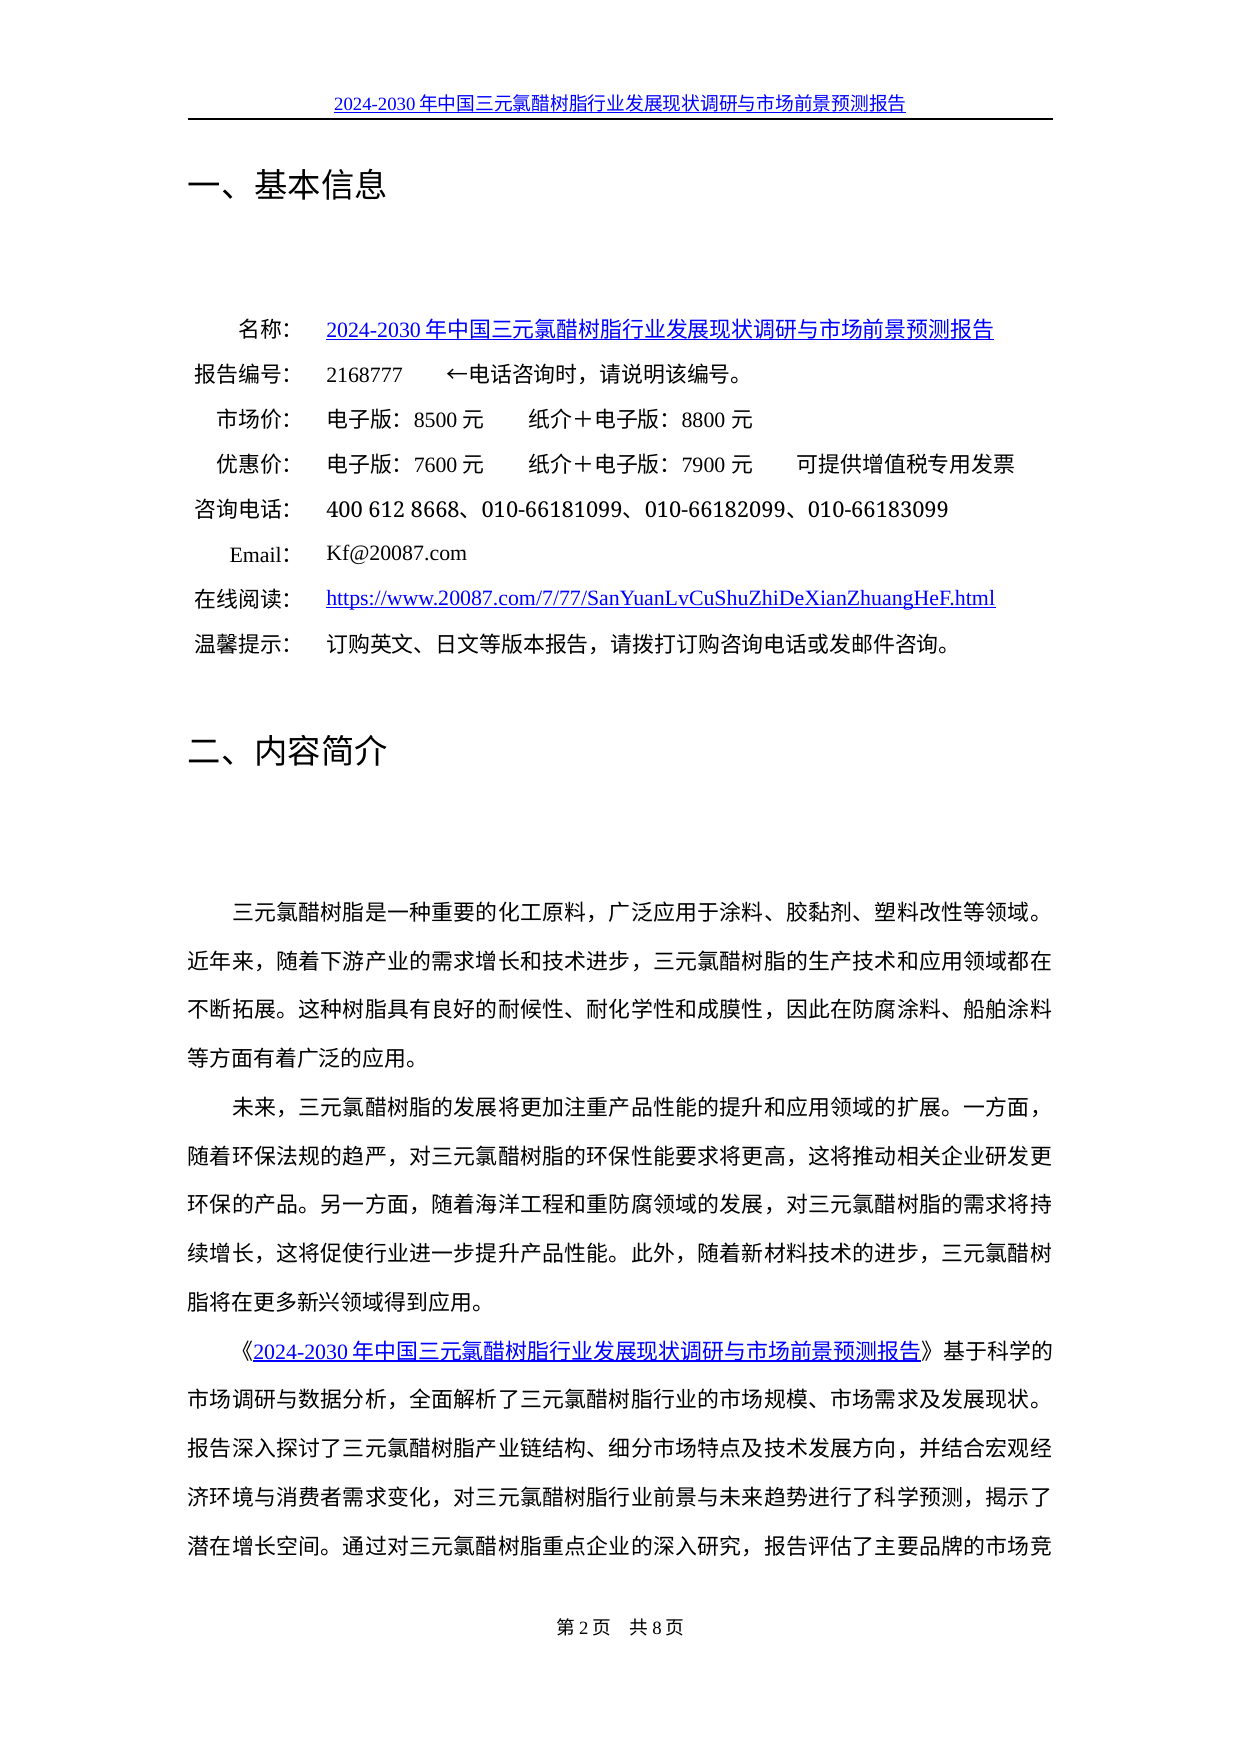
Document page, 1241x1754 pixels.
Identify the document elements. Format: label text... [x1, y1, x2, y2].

table_cell 400 612 8668、010-66181099、010-66182099、010-66183099 [315, 492, 1073, 537]
table_cell [315, 582, 1073, 627]
title 一、基本信息 [187, 150, 1053, 215]
title 二、内容简介 [187, 717, 1053, 782]
table_cell 订购英文、日文等版本报告，请拨打订购咨询电话或发邮件咨询。 [315, 627, 1073, 672]
table_cell 报告编号： [167, 357, 315, 402]
table_cell 优惠价： [167, 447, 315, 492]
table_cell 咨询电话： [167, 492, 315, 537]
table_cell 2168777 ←电话咨询时，请说明该编号。 [315, 357, 1073, 402]
table_cell 在线阅读： [167, 582, 315, 627]
table_cell Kf@20087.com [315, 537, 1073, 582]
table_cell 市场价： [167, 402, 315, 447]
table_header 名称： [167, 312, 315, 357]
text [187, 894, 1053, 1561]
table_cell 电子版：7600 元 纸介＋电子版：7900 元 可提供增值税专用发票 [315, 447, 1073, 492]
table_cell 温馨提示： [167, 627, 315, 672]
table_cell 电子版：8500 元 纸介＋电子版：8800 元 [315, 402, 1073, 447]
table_header 2024-2030年中国三元氯醋树脂行业发展现状调研与市场前景预测报告 [315, 312, 1073, 357]
table_cell Email： [167, 537, 315, 582]
